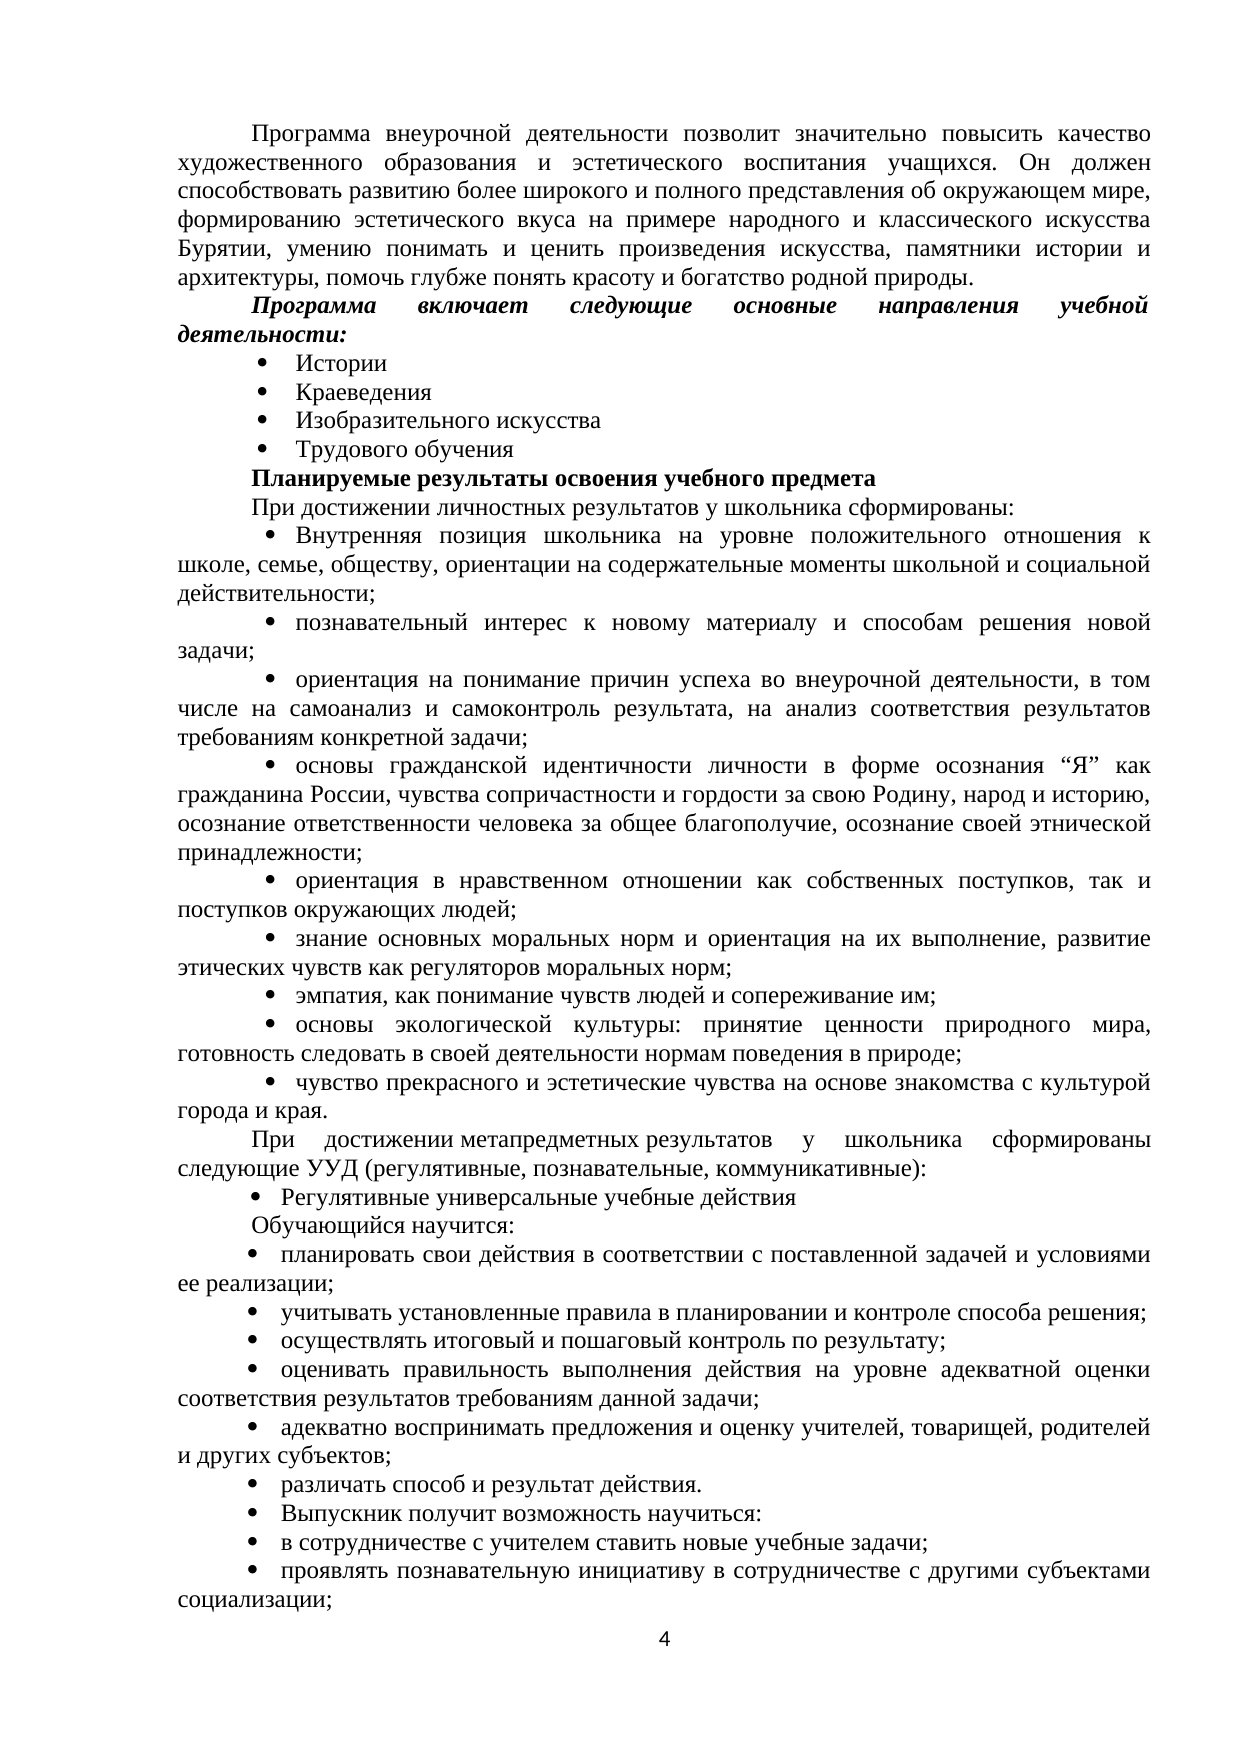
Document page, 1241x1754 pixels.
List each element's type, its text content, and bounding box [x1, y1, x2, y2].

list ориентация в нравственном отношении как собственных поступков, так и поступков окружающих людей; [177, 866, 1152, 923]
text При достижении метапредметных результатов у школьника сформированы следующие УУД (регулятивные, познавательные, коммуникативные): [177, 1124, 1152, 1182]
list познавательный интерес к новому материалу и способам решения новой задачи; [177, 607, 1152, 664]
list ориентация на понимание причин успеха во внеурочной деятельности, в том числе на самоанализ и самоконтроль результата, на анализ соответствия результатов требованиям конкретной задачи; [177, 664, 1152, 751]
list Истории [258, 348, 1152, 377]
list учитывать установленные правила в планировании и контроле способа решения; [177, 1297, 1152, 1326]
list чувство прекрасного и эстетические чувства на основе знакомства с культурой города и края. [177, 1067, 1152, 1124]
list основы гражданской идентичности личности в форме осознания “Я” как гражданина России, чувства сопричастности и гордости за свою Родину, народ и историю, осознание ответственности человека за общее благополучие, осознание своей этнической принадлежности; [177, 751, 1152, 866]
list планировать свои действия в соответствии с поставленной задачей и условиями ее реализации; [177, 1239, 1152, 1297]
list в сотрудничестве с учителем ставить новые учебные задачи; [177, 1527, 1152, 1556]
list Изобразительного искусства [258, 406, 1152, 434]
list адекватно воспринимать предложения и оценку учителей, товарищей, родителей и других субъектов; [177, 1412, 1152, 1469]
list Краеведения [258, 377, 1152, 406]
list оценивать правильность выполнения действия на уровне адекватной оценки соответствия результатов требованиям данной задачи; [177, 1354, 1152, 1412]
text При достижении личностных результатов у школьника сформированы: [177, 492, 1152, 521]
text Программа внеурочной деятельности позволит значительно повысить качество художественного образования и эстетического воспитания учащихся. Он должен способствовать развитию более широкого и полного представления об окружающем мире, формированию эстетического вкуса на примере народного и классического искусства Бурятии, умению понимать и ценить произведения искусства, памятники истории и архитектуры, помочь глубже понять красоту и богатство родной природы. [177, 118, 1152, 291]
list Регулятивные универсальные учебные действия [177, 1182, 1152, 1211]
list Трудового обучения [258, 434, 1152, 463]
list Выпускник получит возможность научиться: [177, 1498, 1152, 1527]
text Планируемые результаты освоения учебного предмета [177, 463, 1152, 492]
list осуществлять итоговый и пошаговый контроль по результату; [177, 1326, 1152, 1354]
text Программа включает следующие основные направления учебной деятельности: [177, 291, 1152, 348]
list проявлять познавательную инициативу в сотрудничестве с другими субъектами социализации; [177, 1556, 1152, 1613]
text Обучающийся научится: [177, 1211, 1152, 1239]
list различать способ и результат действия. [177, 1469, 1152, 1498]
list основы экологической культуры: принятие ценности природного мира, готовность следовать в своей деятельности нормам поведения в природе; [177, 1009, 1152, 1067]
list знание основных моральных норм и ориентация на их выполнение, развитие этических чувств как регуляторов моральных норм; [177, 923, 1152, 981]
list эмпатия, как понимание чувств людей и сопереживание им; [177, 981, 1152, 1009]
list Внутренняя позиция школьника на уровне положительного отношения к школе, семье, обществу, ориентации на содержательные моменты школьной и социальной действительности; [177, 521, 1152, 607]
